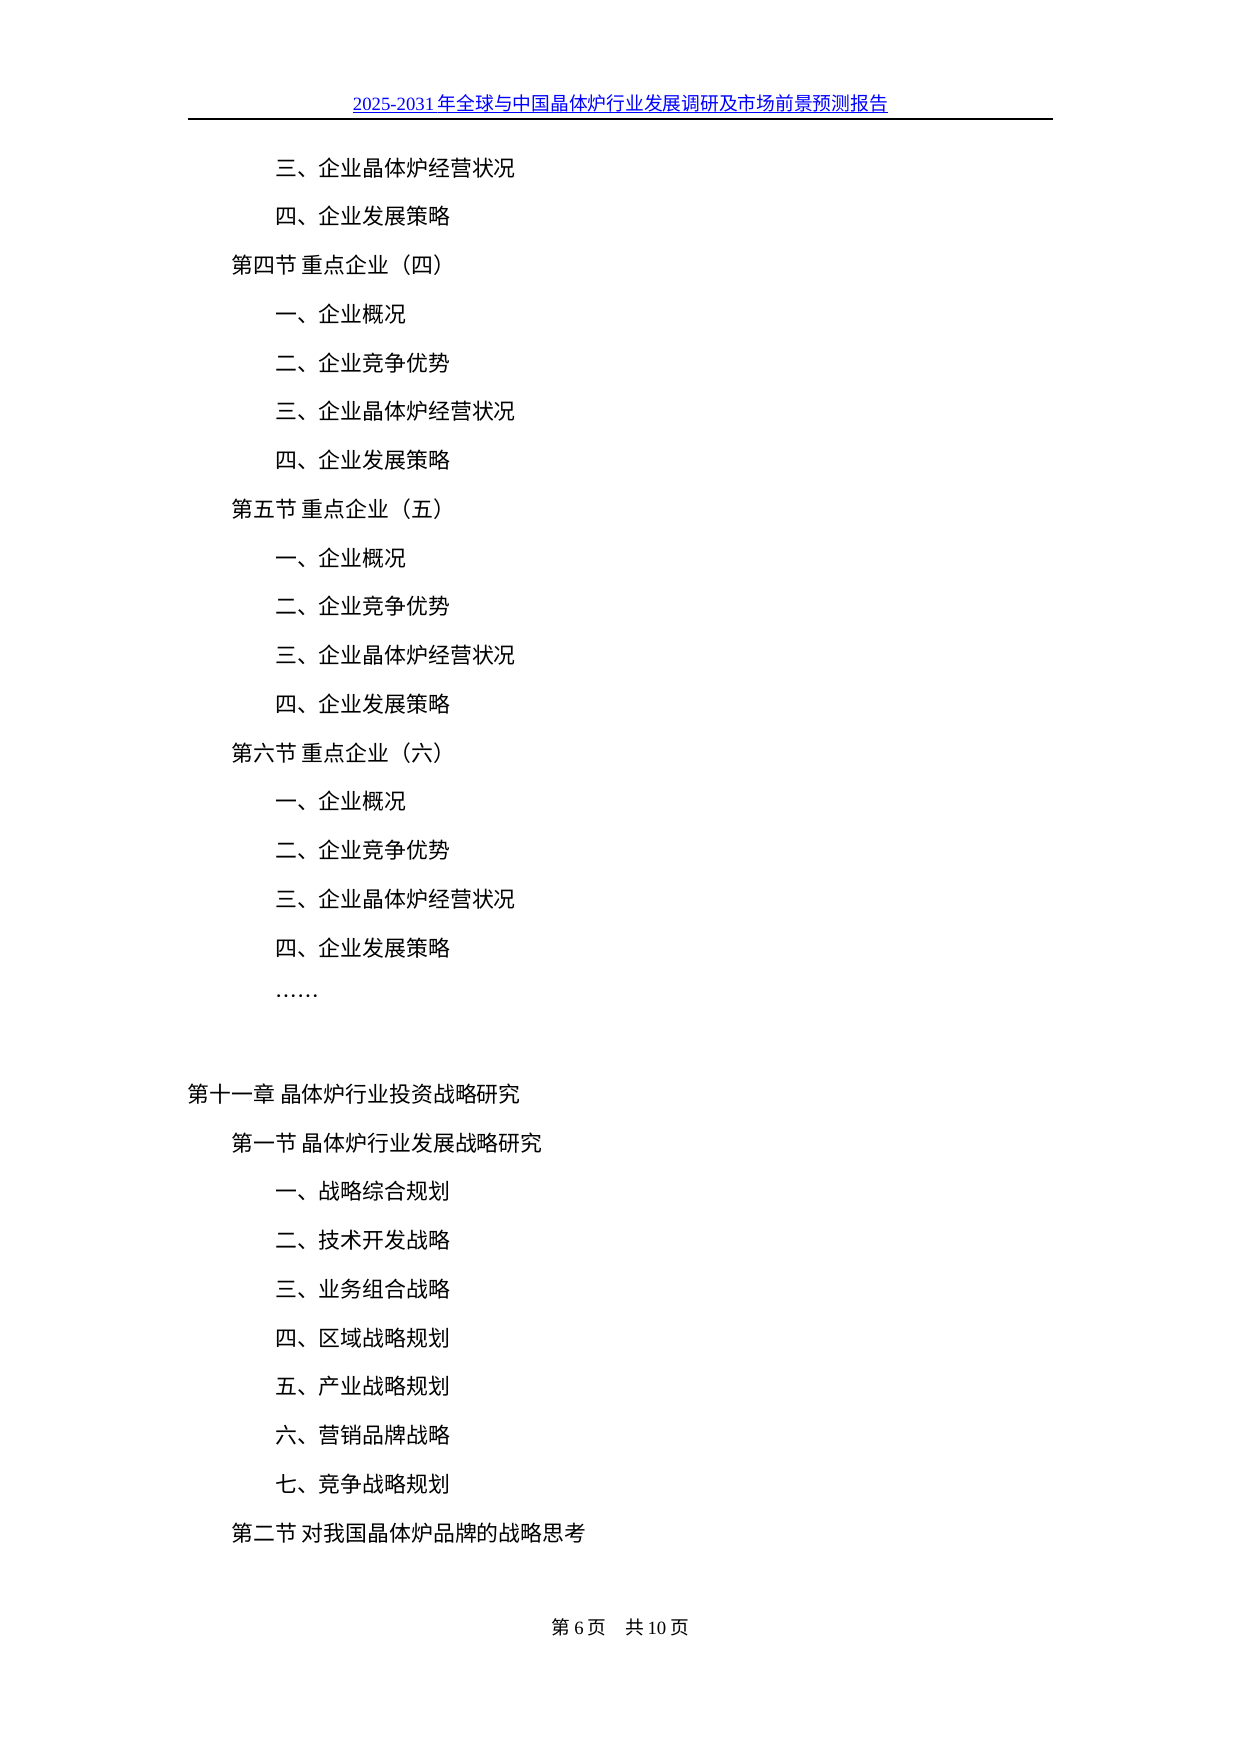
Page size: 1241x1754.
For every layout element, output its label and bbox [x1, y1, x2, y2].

text [187, 150, 1053, 1548]
